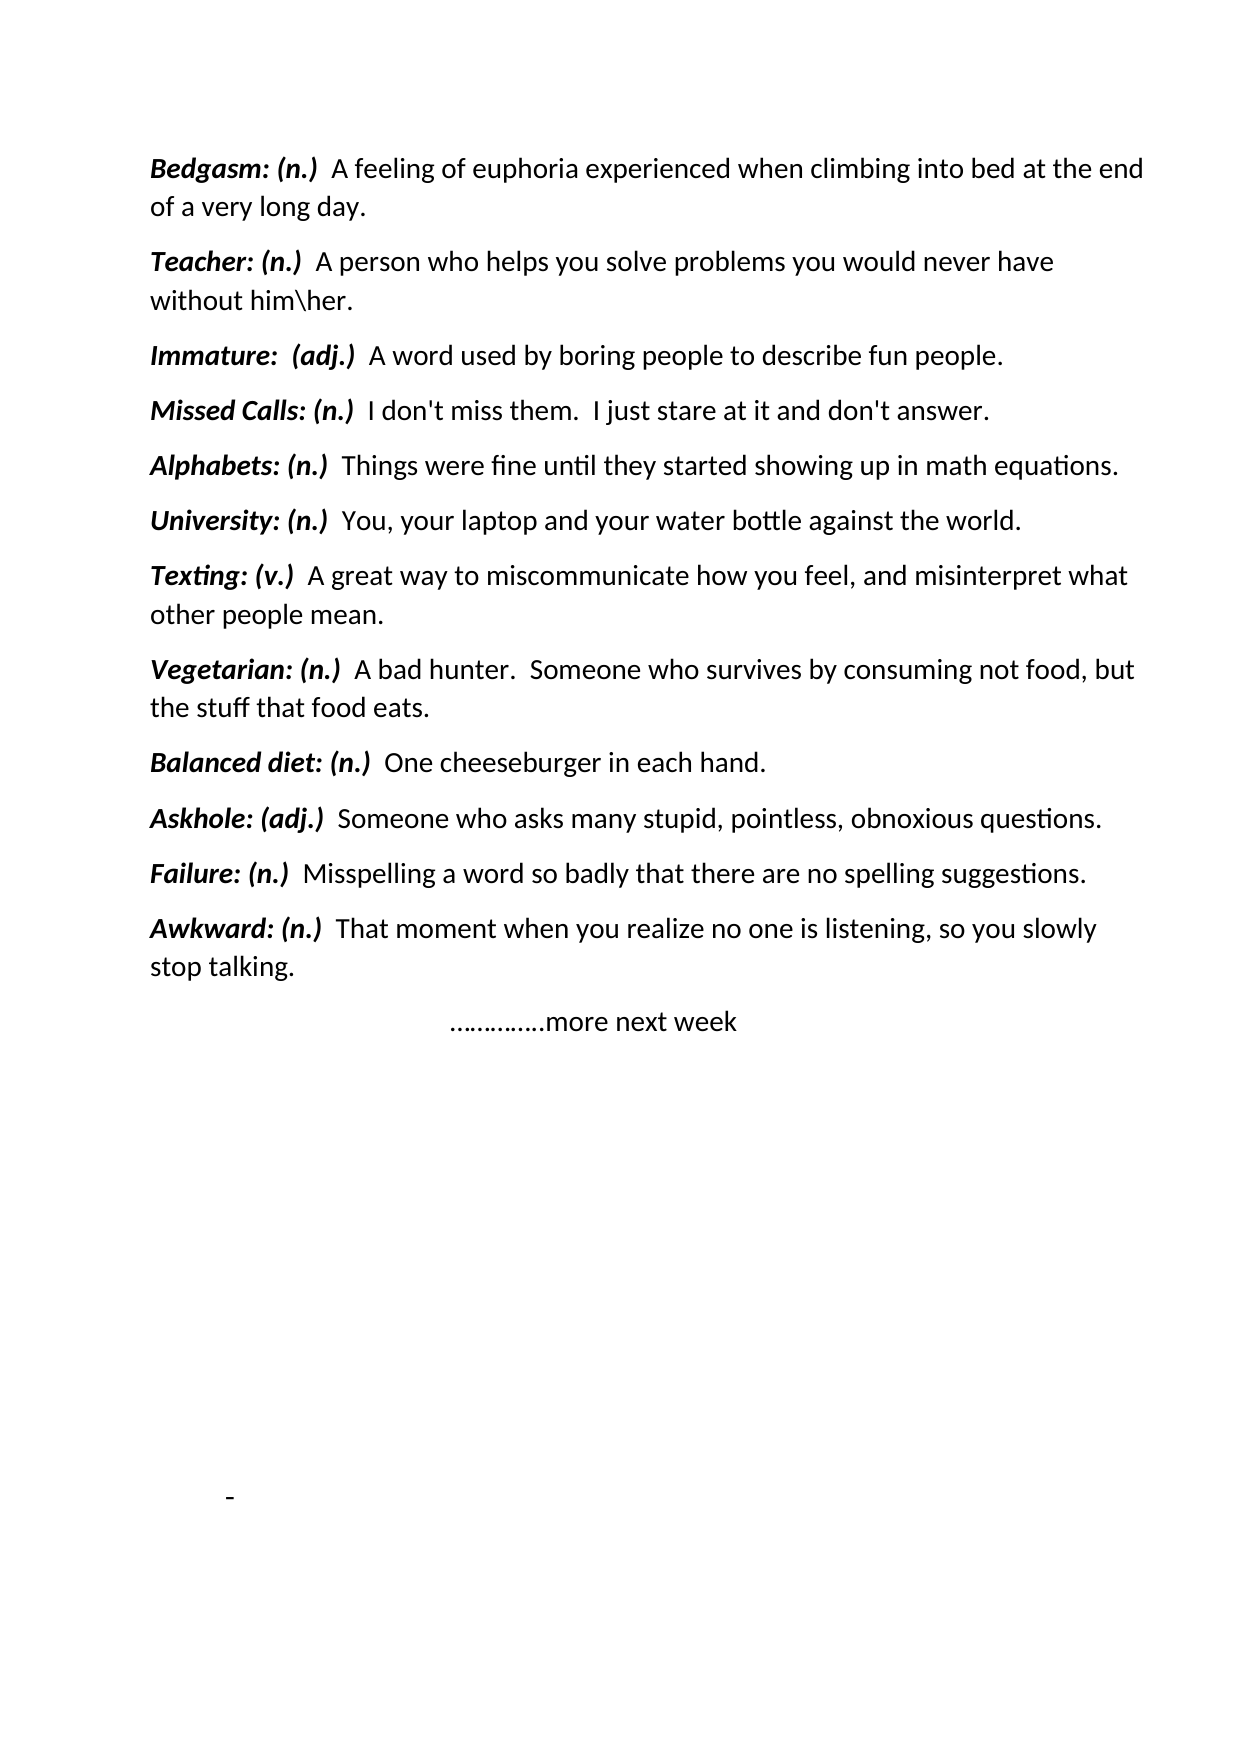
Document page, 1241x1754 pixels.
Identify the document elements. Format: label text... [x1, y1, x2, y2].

text Missed Calls: (n.) I don't miss them. I just stare at it and don't answer. [150, 392, 1149, 428]
text Vegetarian: (n.) A bad hunter. Someone who survives by consuming not food, but the stuff that food eats. [150, 651, 1149, 725]
text Askhole: (adj.) Someone who asks many stupid, pointless, obnoxious questions. [150, 800, 1149, 835]
text Texting: (v.) A great way to miscommunicate how you feel, and misinterpret what other people mean. [150, 557, 1149, 632]
text Failure: (n.) Misspelling a word so badly that there are no spelling suggestions. [150, 855, 1149, 890]
text Awkward: (n.) That moment when you realize no one is listening, so you slowly stop talking. [150, 910, 1149, 984]
text Balanced diet: (n.) One cheeseburger in each hand. [150, 744, 1149, 780]
text …………..more next week [150, 1003, 1149, 1039]
text Bedgasm: (n.) A feeling of euphoria experienced when climbing into bed at the end of a very long day. [150, 150, 1149, 224]
text University: (n.) You, your laptop and your water bottle against the world. [150, 502, 1149, 538]
text Alphabets: (n.) Things were fine until they started showing up in math equations. [150, 447, 1149, 483]
text Immature: (adj.) A word used by boring people to describe fun people. [150, 337, 1149, 373]
text Teacher: (n.) A person who helps you solve problems you would never have without him\her. [150, 243, 1149, 318]
